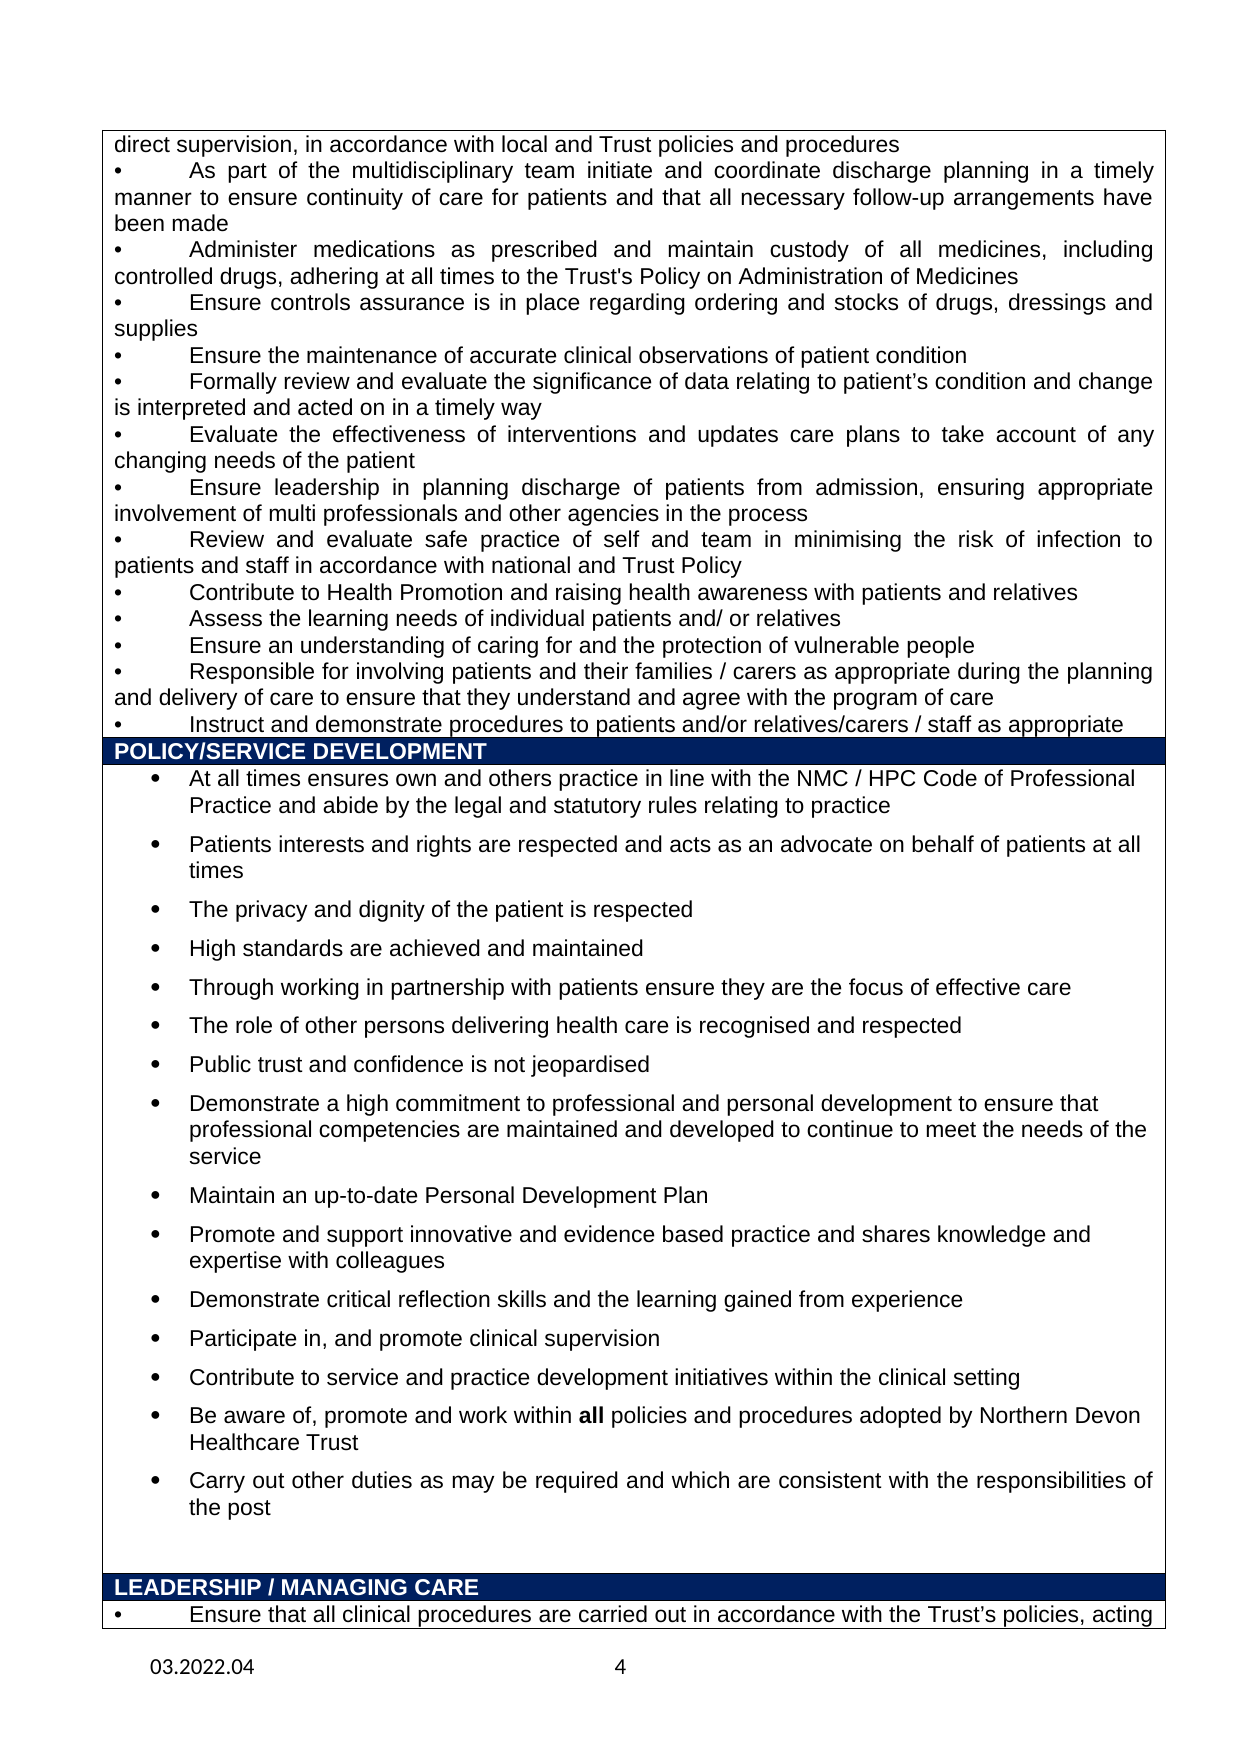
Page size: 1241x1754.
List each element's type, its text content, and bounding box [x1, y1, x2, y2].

table_cell At all times ensures own and others practice in line with the NMC / HPC Code of Professional Practice and abide by the legal and statutory rules relating to practice Patients interests and rights are respected and acts as an advocate on behalf of patients at all times The privacy and dignity of the patient is respected High standards are achieved and maintained Through working in partnership with patients ensure they are the focus of effective care The role of other persons delivering health care is recognised and respected Public trust and confidence is not jeopardised Demonstrate a high commitment to professional and personal development to ensure that professional competencies are maintained and developed to continue to meet the needs of the service Maintain an up-to-date Personal Development Plan Promote and support innovative and evidence based practice and shares knowledge and expertise with colleagues Demonstrate critical reflection skills and the learning gained from experience Participate in, and promote clinical supervision Contribute to service and practice development initiatives within the clinical setting Be aware of, promote and work within all policies and procedures adopted by Northern Devon Healthcare Trust Carry out other duties as may be required and which are consistent with the responsibilities of the post [103, 765, 1165, 1573]
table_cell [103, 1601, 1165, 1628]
table_cell POLICY/SERVICE DEVELOPMENT [103, 738, 1165, 764]
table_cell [103, 131, 1165, 737]
table_cell LEADERSHIP / MANAGING CARE [103, 1574, 1165, 1600]
